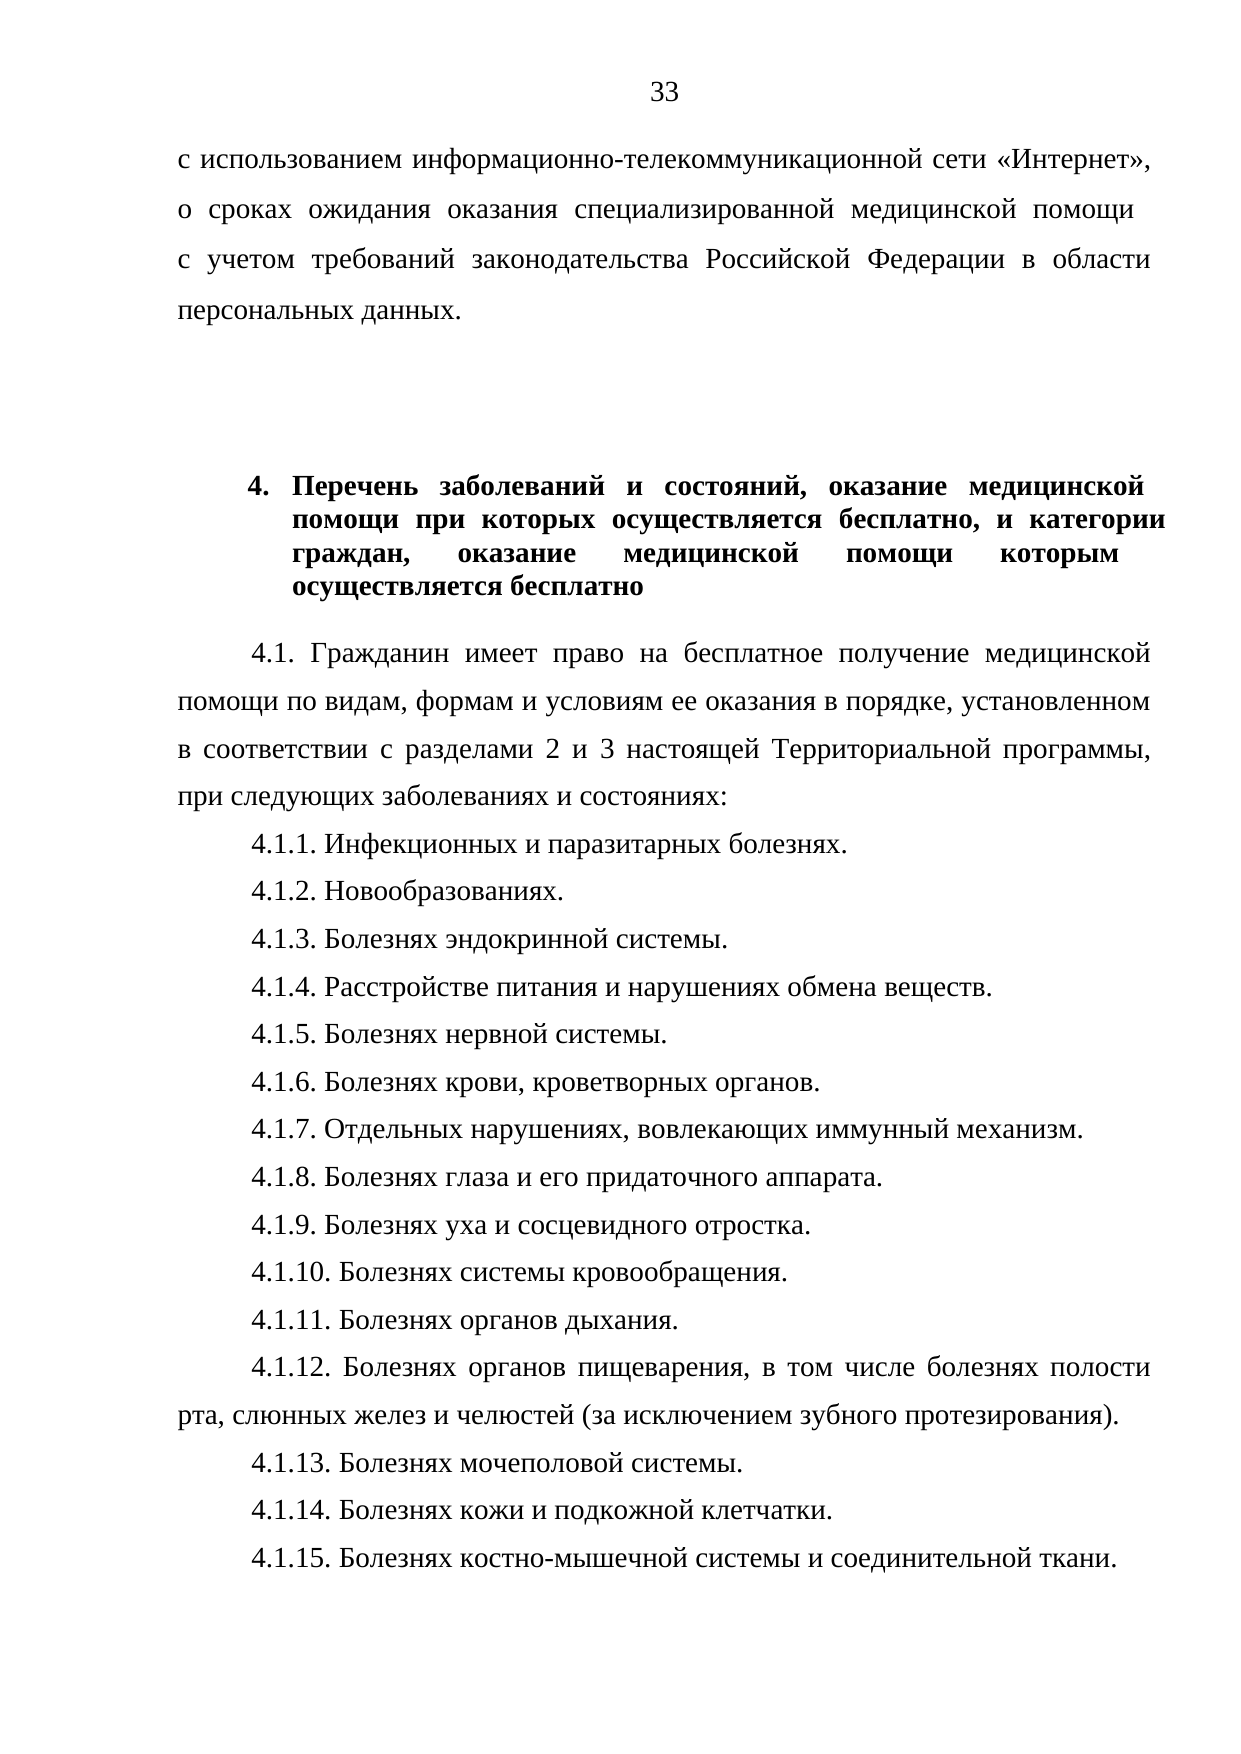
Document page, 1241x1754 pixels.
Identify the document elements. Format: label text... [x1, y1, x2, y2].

text 4.1.2. Новообразованиях. [177, 873, 1152, 907]
table_header 4. [236, 443, 281, 602]
table_header Перечень заболеваний и состояний, оказание медицинской помощи при которых осуществляется бесплатно, и категории граждан, оказание медицинской помощи которым осуществляется бесплатно [281, 443, 1178, 602]
text 4.1.8. Болезнях глаза и его придаточного аппарата. [177, 1159, 1152, 1193]
text 4.1.6. Болезнях крови, кроветворных органов. [177, 1064, 1152, 1097]
text 4.1.10. Болезнях системы кровообращения. [177, 1254, 1152, 1288]
text 4.1.15. Болезнях костно-мышечной системы и соединительной ткани. [177, 1540, 1152, 1573]
text 4.1.4. Расстройстве питания и нарушениях обмена веществ. [177, 969, 1152, 1002]
text 4.1.7. Отдельных нарушениях, вовлекающих иммунный механизм. [177, 1112, 1152, 1145]
text 4.1.12. Болезнях органов пищеварения, в том числе болезнях полости рта, слюнных желез и челюстей (за исключением зубного протезирования). [177, 1349, 1152, 1431]
text 4.1.1. Инфекционных и паразитарных болезнях. [177, 826, 1152, 859]
text 4.1.13. Болезнях мочеполовой системы. [177, 1445, 1152, 1478]
text 4.1.11. Болезнях органов дыхания. [177, 1302, 1152, 1336]
text 4.1.5. Болезнях нервной системы. [177, 1016, 1152, 1050]
text 4.1.3. Болезнях эндокринной системы. [177, 921, 1152, 955]
text 4.1.9. Болезнях уха и сосцевидного отростка. [177, 1207, 1152, 1240]
text 4.1.14. Болезнях кожи и подкожной клетчатки. [177, 1492, 1152, 1526]
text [177, 141, 1152, 325]
text 4.1. Гражданин имеет право на бесплатное получение медицинской помощи по видам, формам и условиям ее оказания в порядке, установленном в соответствии с разделами 2 и 3 настоящей Территориальной программы, при следующих заболеваниях и состояниях: [177, 636, 1152, 812]
